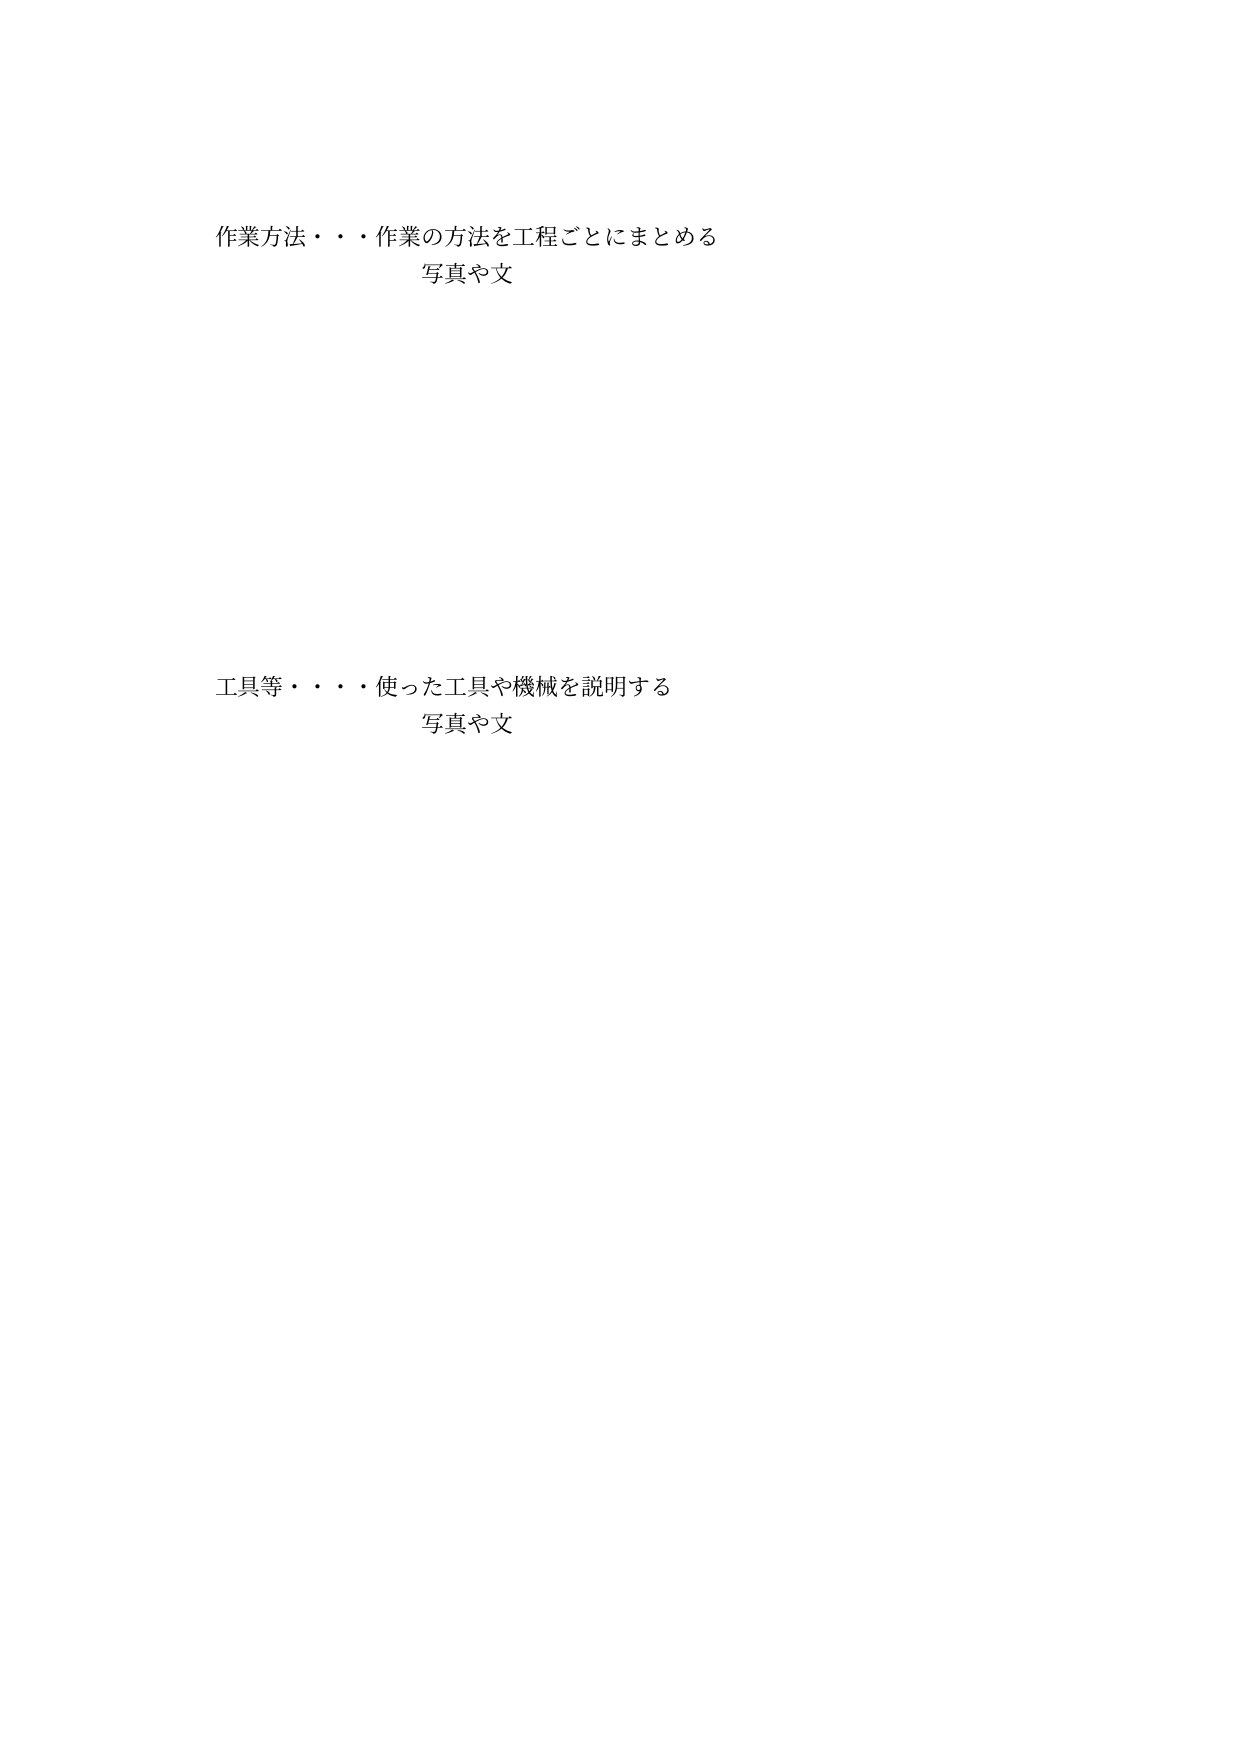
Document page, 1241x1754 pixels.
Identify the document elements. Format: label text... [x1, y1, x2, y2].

list 作業方法・・・作業の方法を工程ごとにまとめる [215, 217, 1063, 254]
list 工具等・・・・使った工具や機械を説明する [215, 667, 1063, 704]
list 写真や文 [215, 704, 1063, 742]
list 写真や文 [215, 254, 1063, 292]
